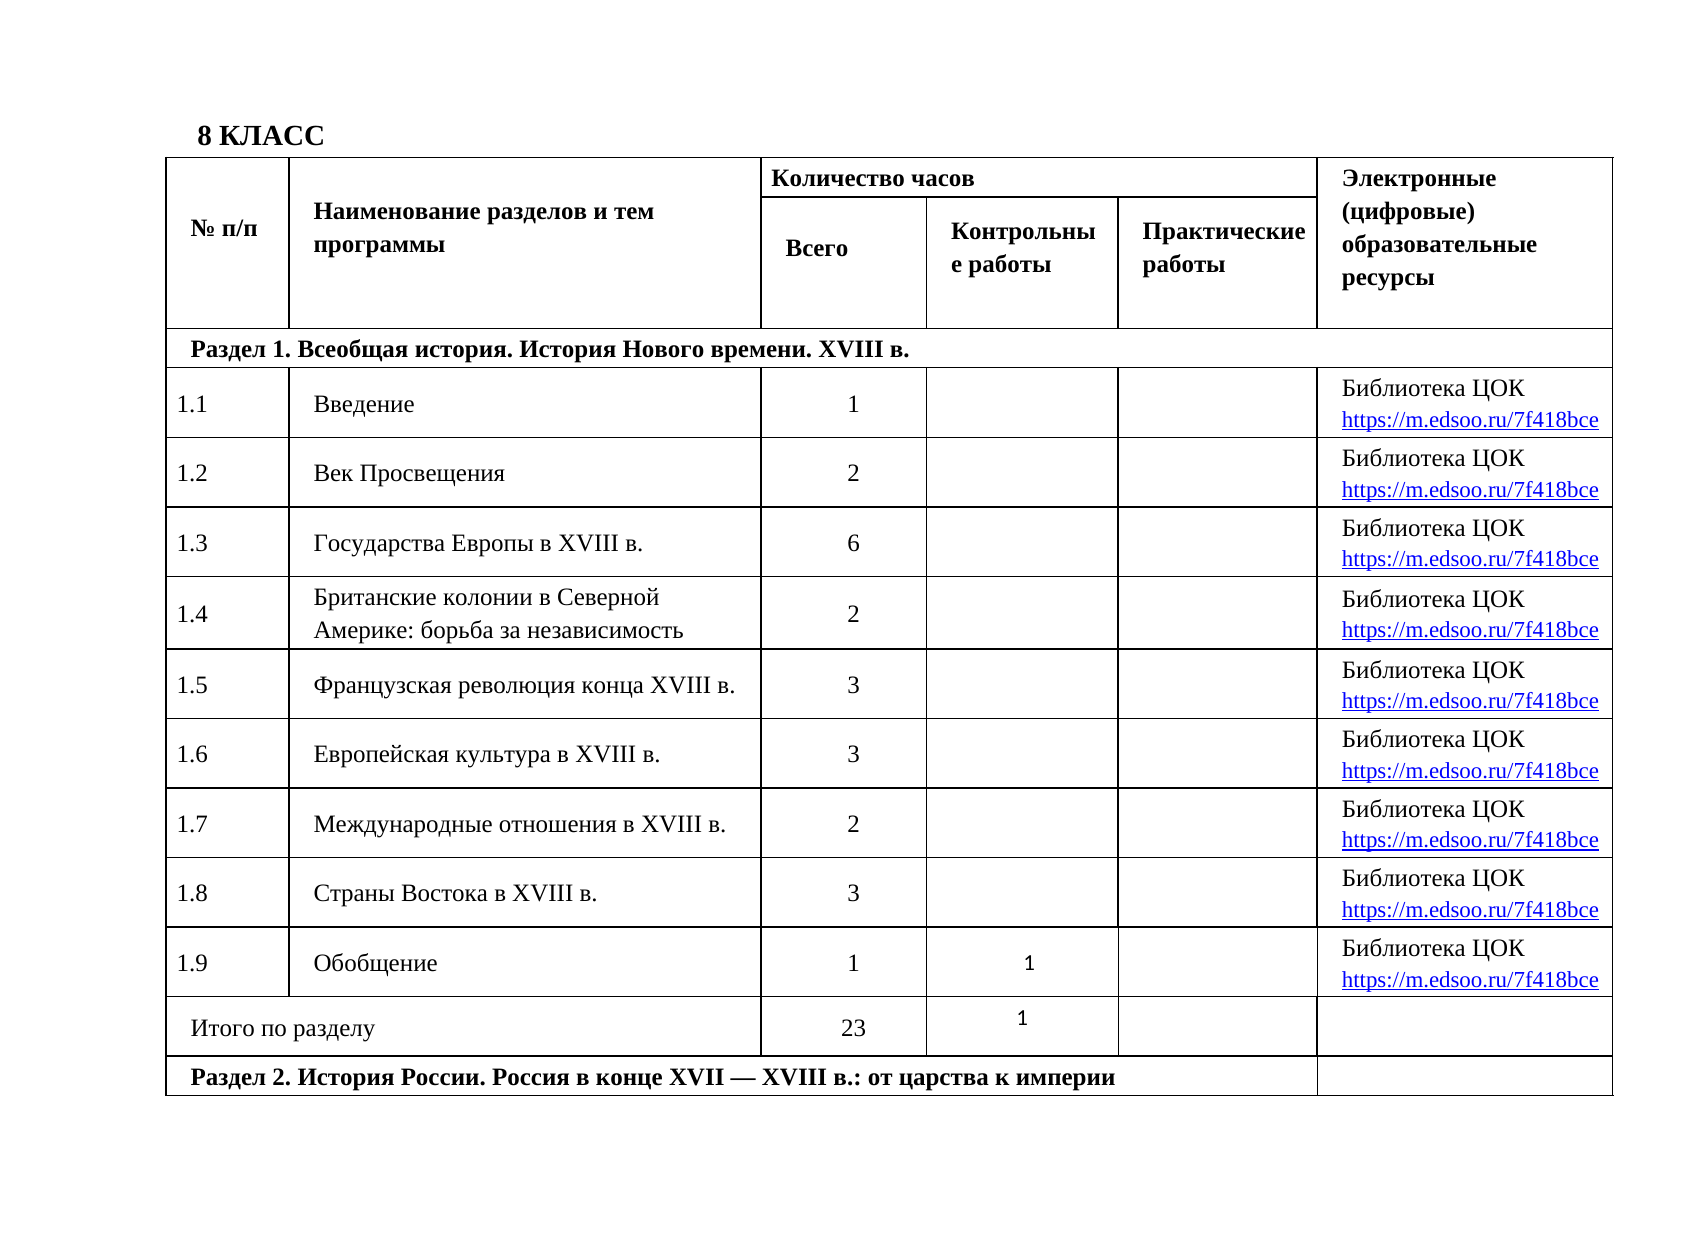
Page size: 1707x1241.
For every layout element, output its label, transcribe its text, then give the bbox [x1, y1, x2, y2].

table_cell 6 [762, 508, 926, 576]
table_cell 2 [762, 789, 926, 857]
table_cell [927, 858, 1117, 926]
table_cell [927, 577, 1117, 648]
table_cell Библиотека ЦОК https://m.edsoo.ru/7f418bce [1318, 650, 1612, 717]
table_cell Раздел 2. История России. Россия в конце XVII — XVIII в.: от царства к империи [167, 1057, 1317, 1095]
table_cell Итого по разделу [167, 997, 760, 1055]
table_cell Контрольные работы [927, 198, 1117, 327]
table_header Электронные (цифровые) образовательные ресурсы [1318, 158, 1612, 327]
table_cell Французская революция конца XVIII в. [290, 650, 760, 717]
table_cell Библиотека ЦОК https://m.edsoo.ru/7f418bce [1318, 368, 1612, 436]
table_cell [927, 508, 1117, 576]
table_cell Международные отношения в XVIII в. [290, 789, 760, 857]
table_cell [1119, 650, 1316, 717]
table_cell Библиотека ЦОК https://m.edsoo.ru/7f418bce [1318, 858, 1612, 926]
table_cell Всего [762, 198, 926, 327]
table_cell [1318, 1057, 1612, 1095]
table_cell 1 [762, 928, 926, 996]
table_cell 2 [762, 577, 926, 648]
table_cell [927, 719, 1117, 787]
table_cell 1.2 [167, 438, 288, 506]
table_cell Библиотека ЦОК https://m.edsoo.ru/7f418bce [1318, 577, 1612, 648]
table_cell [1119, 997, 1316, 1055]
table_cell [1119, 438, 1316, 506]
table_cell [1119, 719, 1316, 787]
table_cell 3 [762, 858, 926, 926]
table_cell 1 [927, 928, 1118, 996]
table_header Количество часов [762, 158, 1316, 196]
table_header Наименование разделов и тем программы [290, 158, 760, 327]
table_cell [1318, 997, 1612, 1055]
table_cell [1119, 789, 1316, 857]
table_cell 1.5 [167, 650, 288, 717]
table_cell 1.8 [167, 858, 288, 926]
table_cell 1.7 [167, 789, 288, 857]
table_cell [1119, 577, 1316, 648]
table_cell 1 [927, 997, 1118, 1055]
table_cell [927, 368, 1117, 436]
table_cell 1.9 [167, 928, 288, 996]
table_cell Раздел 1. Всеобщая история. История Нового времени. XVIII в. [167, 329, 1612, 367]
table_cell [1119, 928, 1317, 996]
table_cell Век Просвещения [290, 438, 760, 506]
table_cell [927, 438, 1117, 506]
table_cell Библиотека ЦОК https://m.edsoo.ru/7f418bce [1318, 508, 1612, 576]
table_cell Введение [290, 368, 760, 436]
table_cell 1.4 [167, 577, 288, 648]
table_cell Библиотека ЦОК https://m.edsoo.ru/7f418bce [1318, 438, 1612, 506]
table_cell 23 [762, 997, 926, 1055]
table_cell 3 [762, 650, 926, 717]
table_cell 1.3 [167, 508, 288, 576]
table_cell [1119, 508, 1316, 576]
table_cell Европейская культура в XVIII в. [290, 719, 760, 787]
table_cell 1 [762, 368, 926, 436]
table_cell [1119, 368, 1316, 436]
table_cell [1119, 858, 1316, 926]
table_cell Практические работы [1119, 198, 1316, 327]
table_cell [927, 789, 1117, 857]
table_cell 1.6 [167, 719, 288, 787]
table_cell 1.1 [167, 368, 288, 436]
table_cell 3 [762, 719, 926, 787]
table_cell Государства Европы в XVIII в. [290, 508, 760, 576]
table_cell 2 [762, 438, 926, 506]
table_header № п/п [167, 158, 288, 327]
table_cell Библиотека ЦОК https://m.edsoo.ru/7f418bce [1318, 789, 1612, 857]
table_cell [927, 650, 1117, 717]
table_cell Библиотека ЦОК https://m.edsoo.ru/7f418bce [1318, 928, 1612, 996]
table_cell Страны Востока в XVIII в. [290, 858, 760, 926]
text 8 КЛАСС [190, 118, 1618, 152]
table_cell Обобщение [290, 928, 760, 996]
table_cell Британские колонии в Северной Америке: борьба за независимость [290, 577, 760, 648]
table_cell Библиотека ЦОК https://m.edsoo.ru/7f418bce [1318, 719, 1612, 787]
